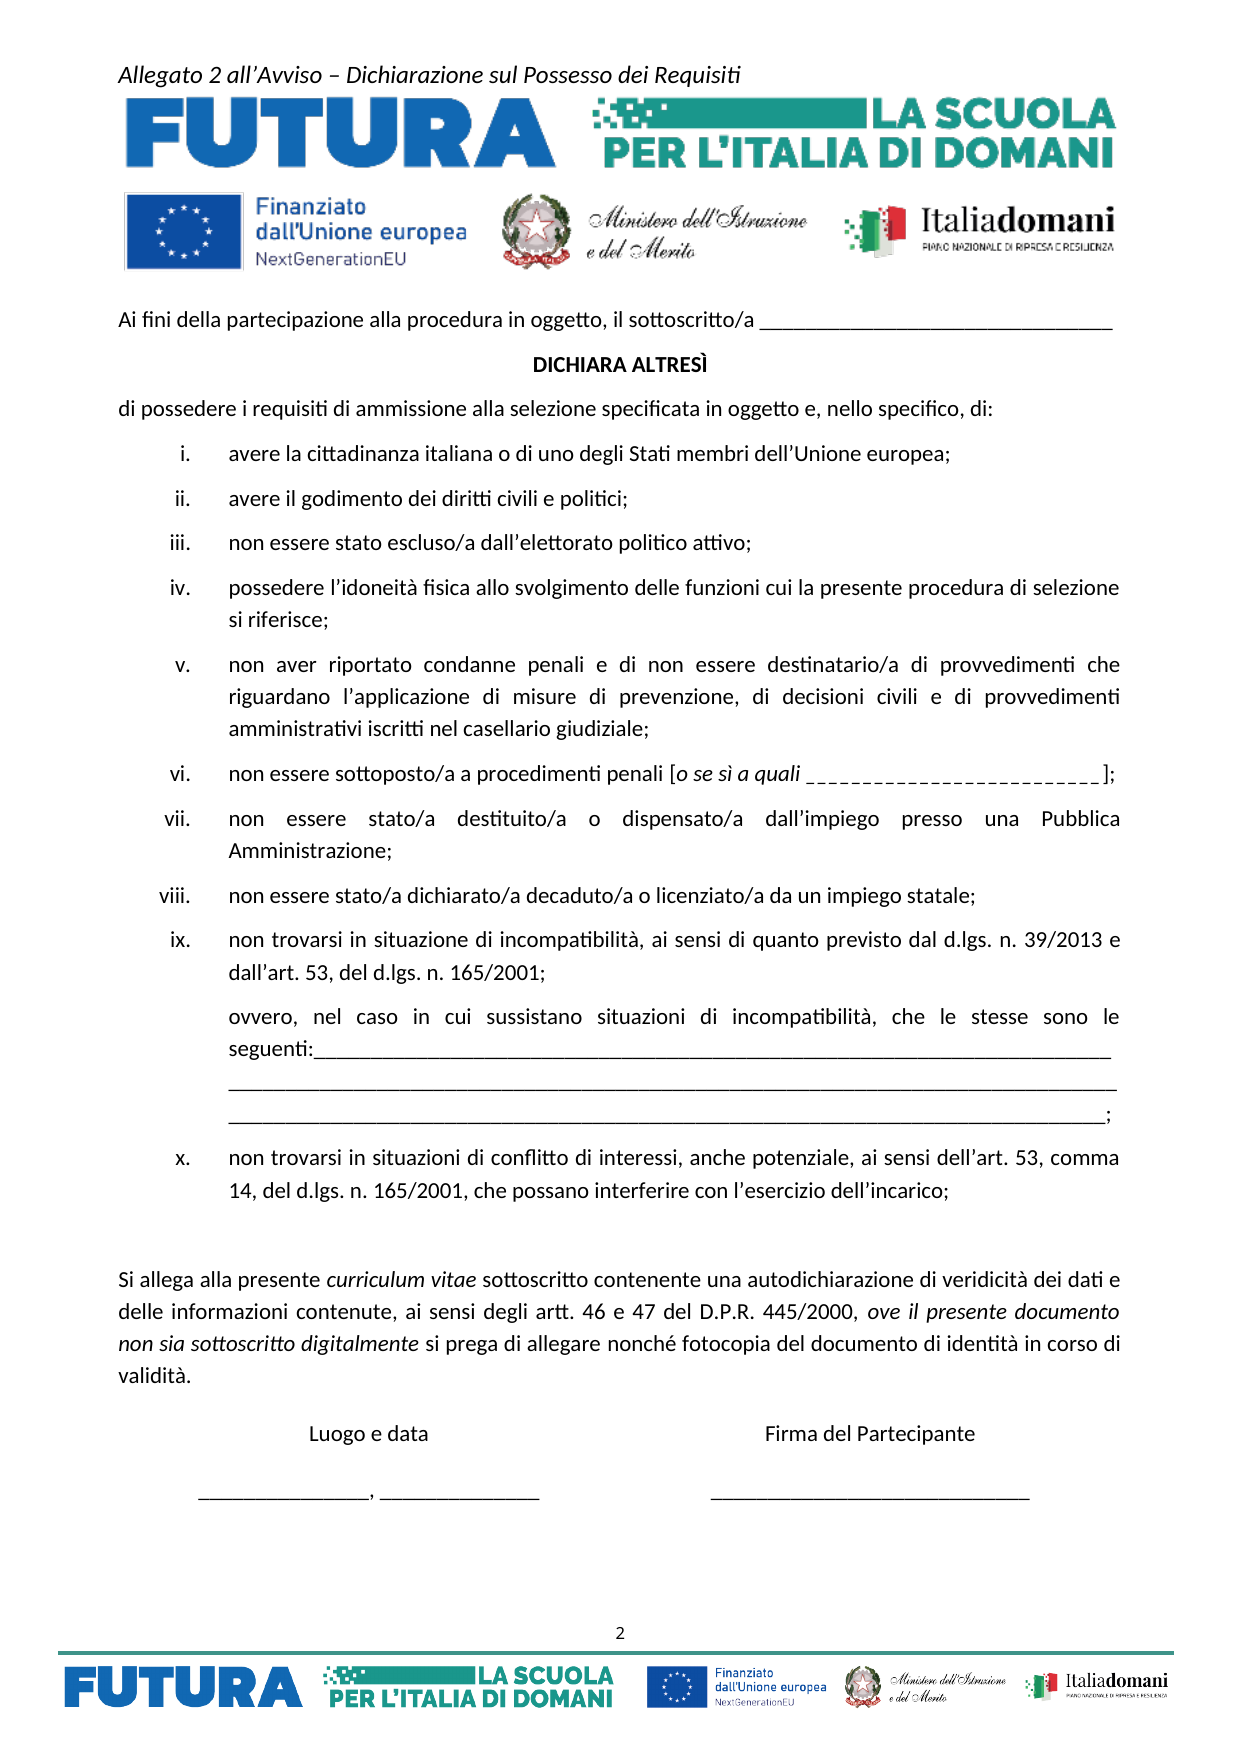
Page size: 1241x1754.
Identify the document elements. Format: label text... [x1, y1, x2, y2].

text Ai fini della partecipazione alla procedura in oggetto, il sottoscritto/a _______________________________ [118, 305, 1122, 333]
list non essere stato escluso/a dall’elettorato politico attivo; [191, 528, 1122, 557]
list non essere stato/a dichiarato/a decaduto/a o licenziato/a da un impiego statale; [191, 881, 1122, 909]
list non aver riportato condanne penali e di non essere destinatario/a di provvedimenti che riguardano l’applicazione di misure di prevenzione, di decisioni civili e di provvedimenti amministrativi iscritti nel casellario giudiziale; [191, 650, 1122, 742]
text di possedere i requisiti di ammissione alla selezione specificata in oggetto e, nello specifico, di: [118, 394, 1122, 422]
picture [118, 89, 1123, 281]
list non trovarsi in situazione di incompatibilità, ai sensi di quanto previsto dal d.lgs. n. 39/2013 e dall’art. 53, del d.lgs. n. 165/2001; [191, 925, 1122, 986]
picture [62, 1663, 1170, 1711]
table_cell _______________, ______________ [118, 1463, 619, 1519]
table_cell ____________________________ [620, 1463, 1121, 1519]
table_header Luogo e data [118, 1406, 619, 1463]
list non essere sottoposto/a a procedimenti penali [o se sì a quali __________________________]; [191, 759, 1122, 787]
text Si allega alla presente curriculum vitae sottoscritto contenente una autodichiarazione di veridicità dei dati e delle informazioni contenute, ai sensi degli artt. 46 e 47 del D.P.R. 445/2000, ove il presente documento non sia sottoscritto digitalmente si prega di allegare nonché fotocopia del documento di identità in corso di validità. [118, 1265, 1122, 1390]
list avere la cittadinanza italiana o di uno degli Stati membri dell’Unione europea; [191, 439, 1122, 467]
list avere il godimento dei diritti civili e politici; [191, 484, 1122, 512]
list ovvero, nel caso in cui sussistano situazioni di incompatibilità, che le stesse sono le seguenti:_________________________________________________________________________________________________________________________________________________________________________________________________________________________________; [228, 1002, 1122, 1127]
text DICHIARA ALTRESÌ [118, 350, 1122, 378]
list possedere l’idoneità fisica allo svolgimento delle funzioni cui la presente procedura di selezione si riferisce; [191, 573, 1122, 633]
list non essere stato/a destituito/a o dispensato/a dall’impiego presso una Pubblica Amministrazione; [191, 804, 1122, 864]
table_header Firma del Partecipante [620, 1406, 1121, 1463]
list non trovarsi in situazioni di conflitto di interessi, anche potenziale, ai sensi dell’art. 53, comma 14, del d.lgs. n. 165/2001, che possano interferire con l’esercizio dell’incarico; [191, 1143, 1122, 1204]
